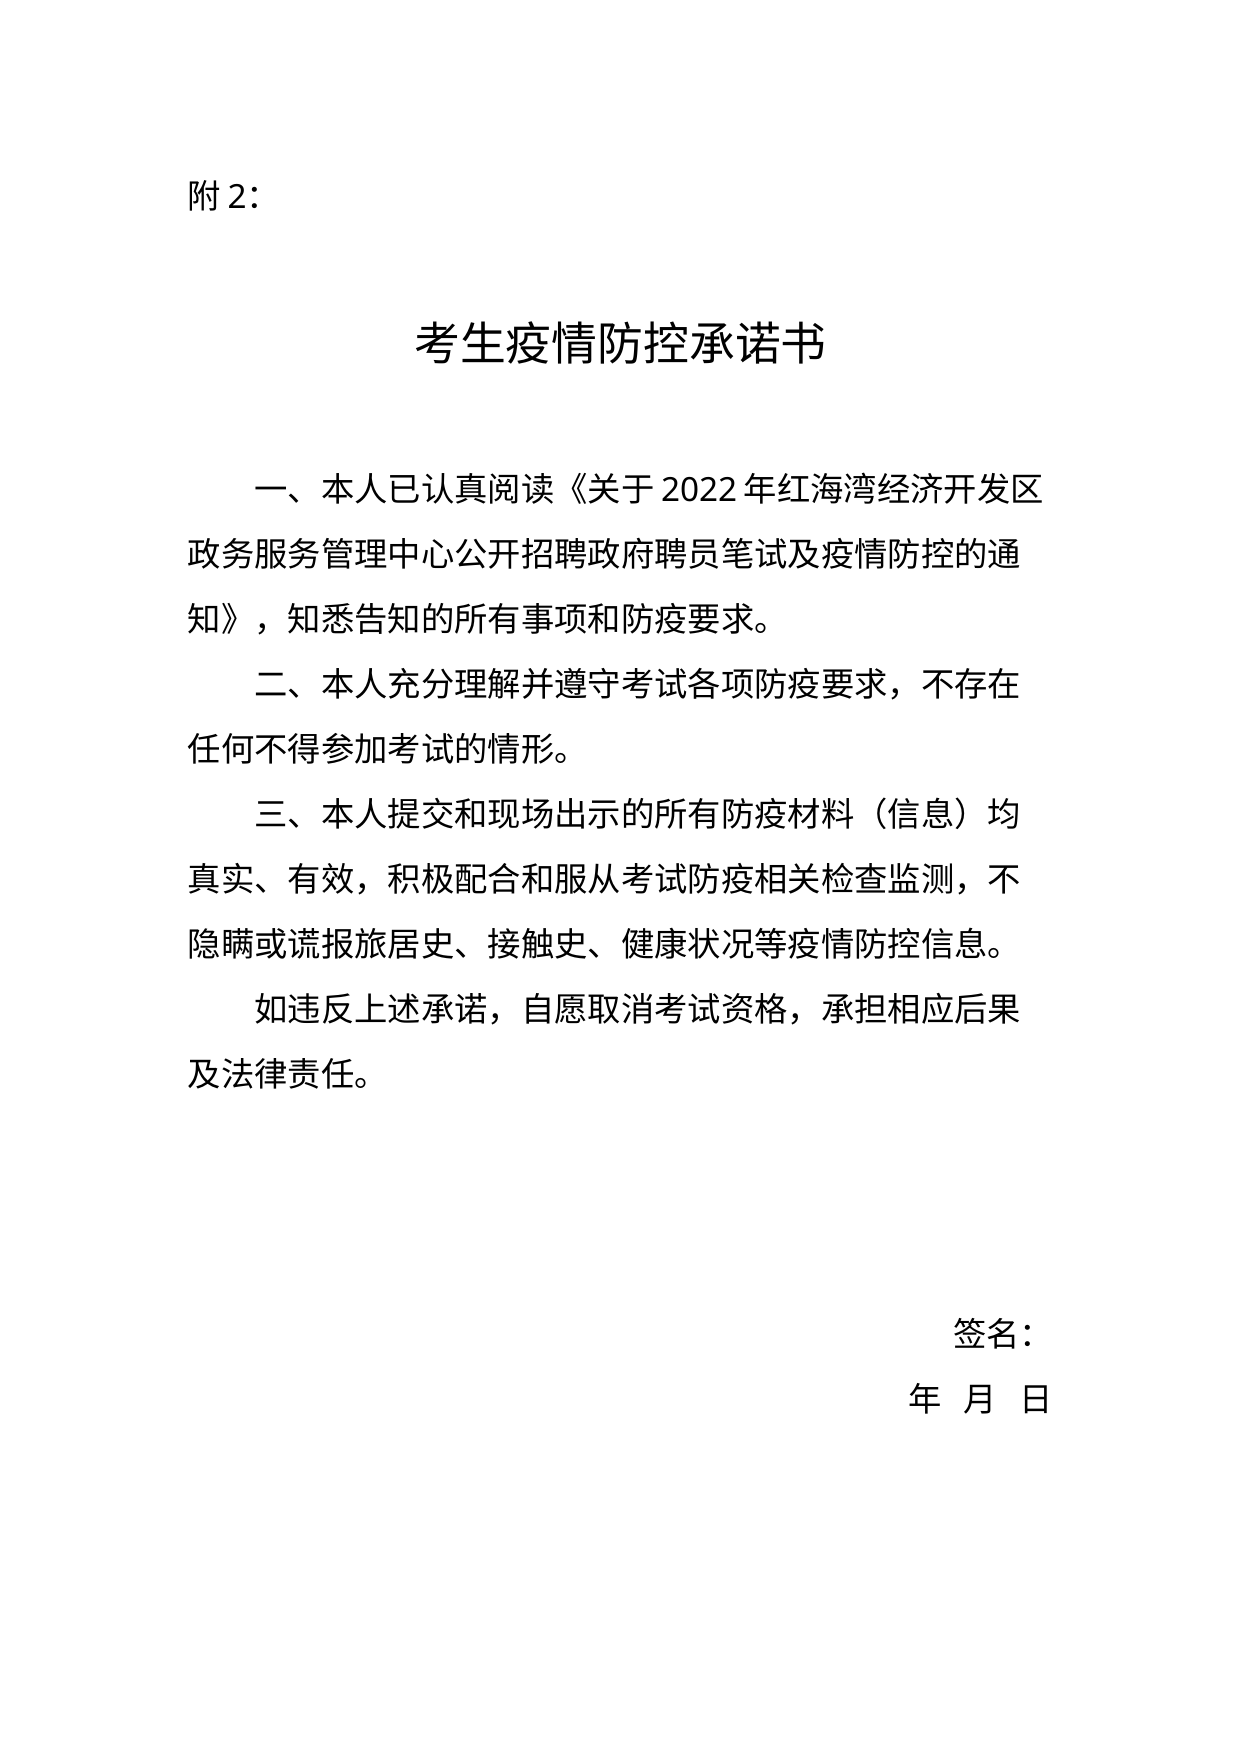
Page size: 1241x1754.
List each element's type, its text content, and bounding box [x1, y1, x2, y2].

text 考生疫情防控承诺书 [187, 292, 1053, 389]
text 附2： [187, 162, 1053, 227]
text 签名： [187, 1299, 1053, 1364]
text 年 月 日 [187, 1364, 1053, 1429]
text 一、本人已认真阅读《关于2022年红海湾经济开发区政务服务管理中心公开招聘政府聘员笔试及疫情防控的通知》，知悉告知的所有事项和防疫要求。 [187, 454, 1053, 649]
text 三、本人提交和现场出示的所有防疫材料（信息）均真实、有效，积极配合和服从考试防疫相关检查监测，不隐瞒或谎报旅居史、接触史、健康状况等疫情防控信息。 [187, 779, 1053, 974]
text 如违反上述承诺，自愿取消考试资格，承担相应后果及法律责任。 [187, 974, 1053, 1104]
text 二、本人充分理解并遵守考试各项防疫要求，不存在任何不得参加考试的情形。 [187, 649, 1053, 779]
